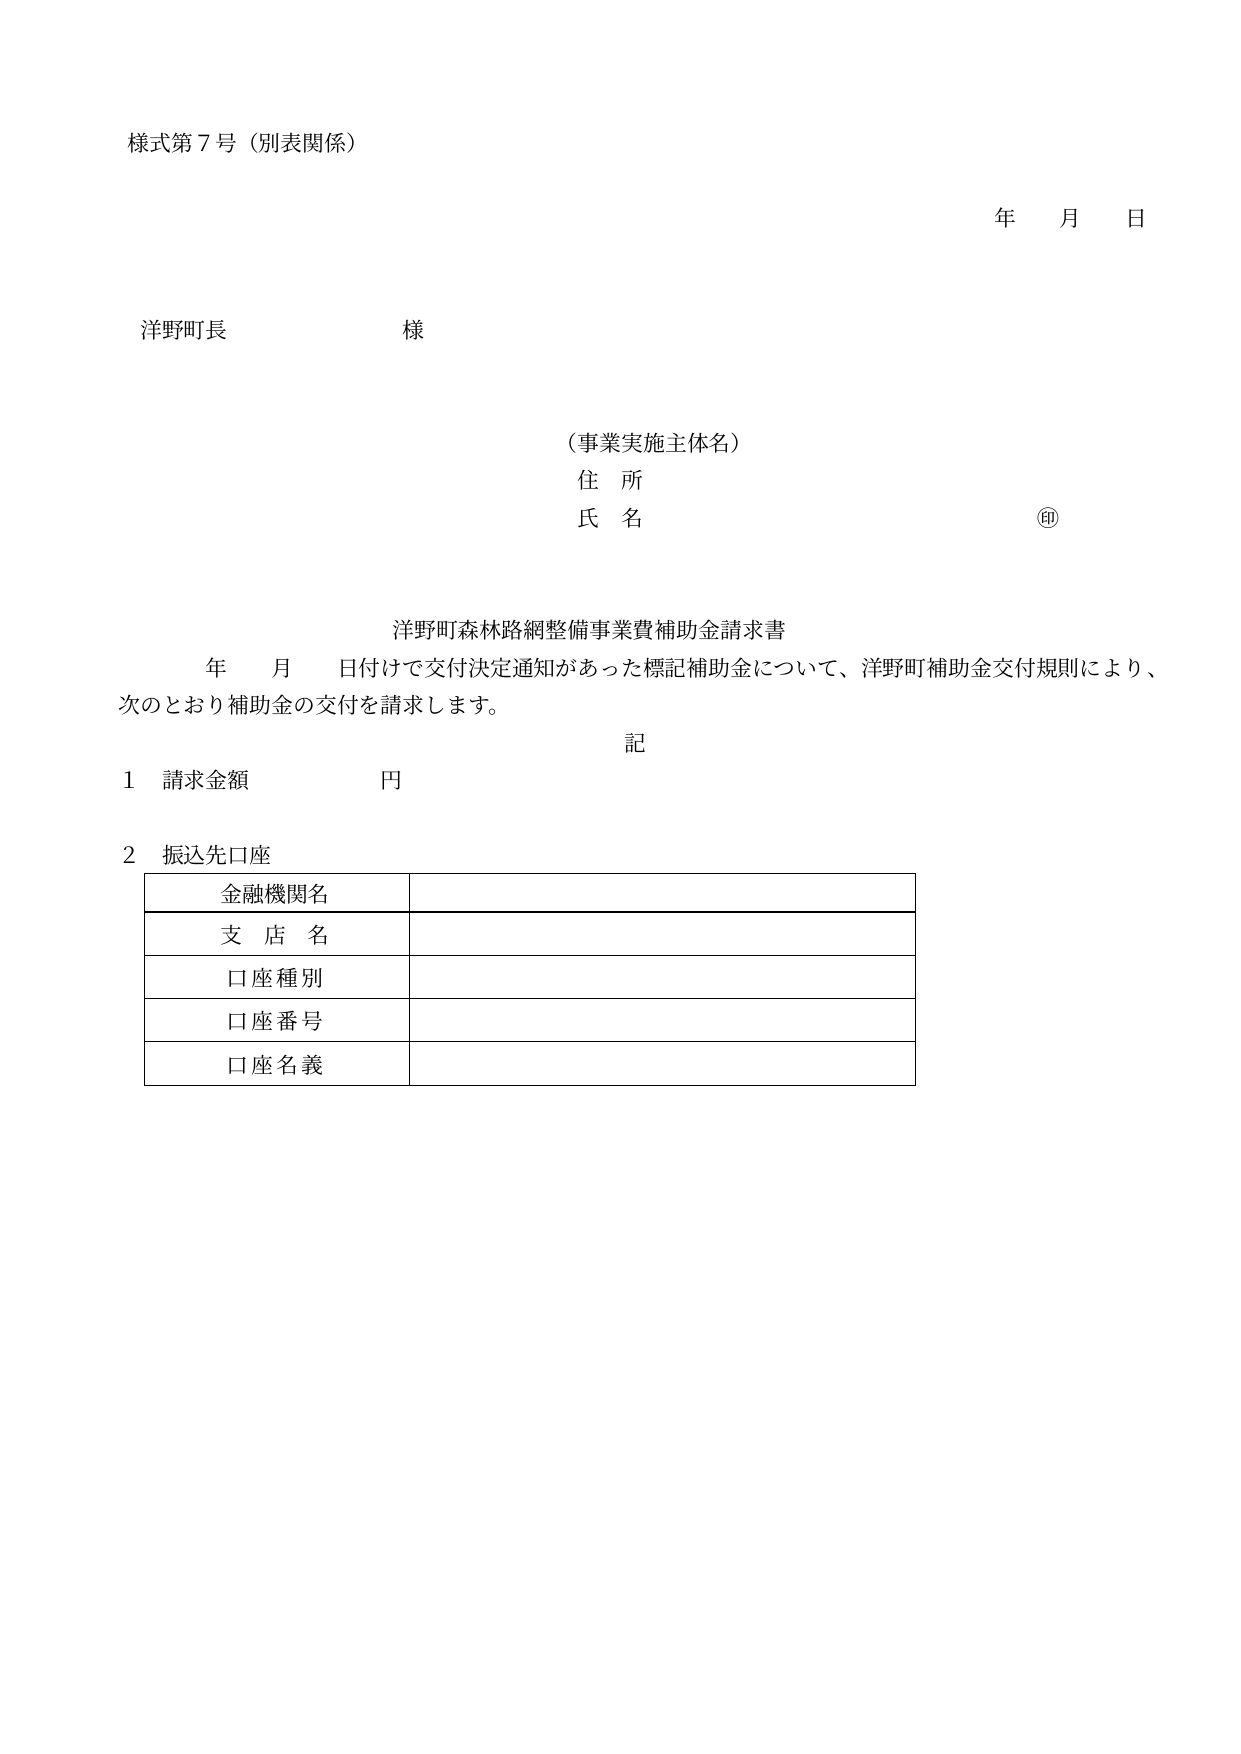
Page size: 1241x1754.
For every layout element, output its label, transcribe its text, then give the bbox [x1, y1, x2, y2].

text 年 月 日 [118, 198, 1147, 235]
text （事業実施主体名） [140, 423, 1064, 460]
subtitle 記 [118, 723, 1152, 760]
table_cell [410, 999, 915, 1041]
table_header 金融機関名 [145, 874, 409, 911]
text 洋野町森林路網整備事業費補助金請求書 [118, 610, 1059, 648]
text 氏 名 ㊞ [118, 498, 1059, 535]
table_cell 口座名義 [145, 1042, 409, 1085]
text １ 請求金額 円 [118, 760, 1152, 798]
table_cell [410, 1042, 915, 1085]
text 住 所 [140, 460, 1064, 498]
table_cell [410, 956, 915, 998]
table_cell 口座種別 [145, 956, 409, 998]
text ２ 振込先口座 [74, 835, 1147, 873]
text 年 月 日付けで交付決定通知があった標記補助金について、洋野町補助金交付規則により、次のとおり補助金の交付を請求します。 [118, 648, 1147, 723]
table_cell [410, 913, 915, 955]
table_header [410, 874, 915, 911]
table_cell 口座番号 [145, 999, 409, 1041]
table_cell 支 店 名 [145, 913, 409, 955]
text 様式第７号（別表関係） [62, 123, 1147, 160]
text 洋野町長 様 [118, 310, 1059, 348]
